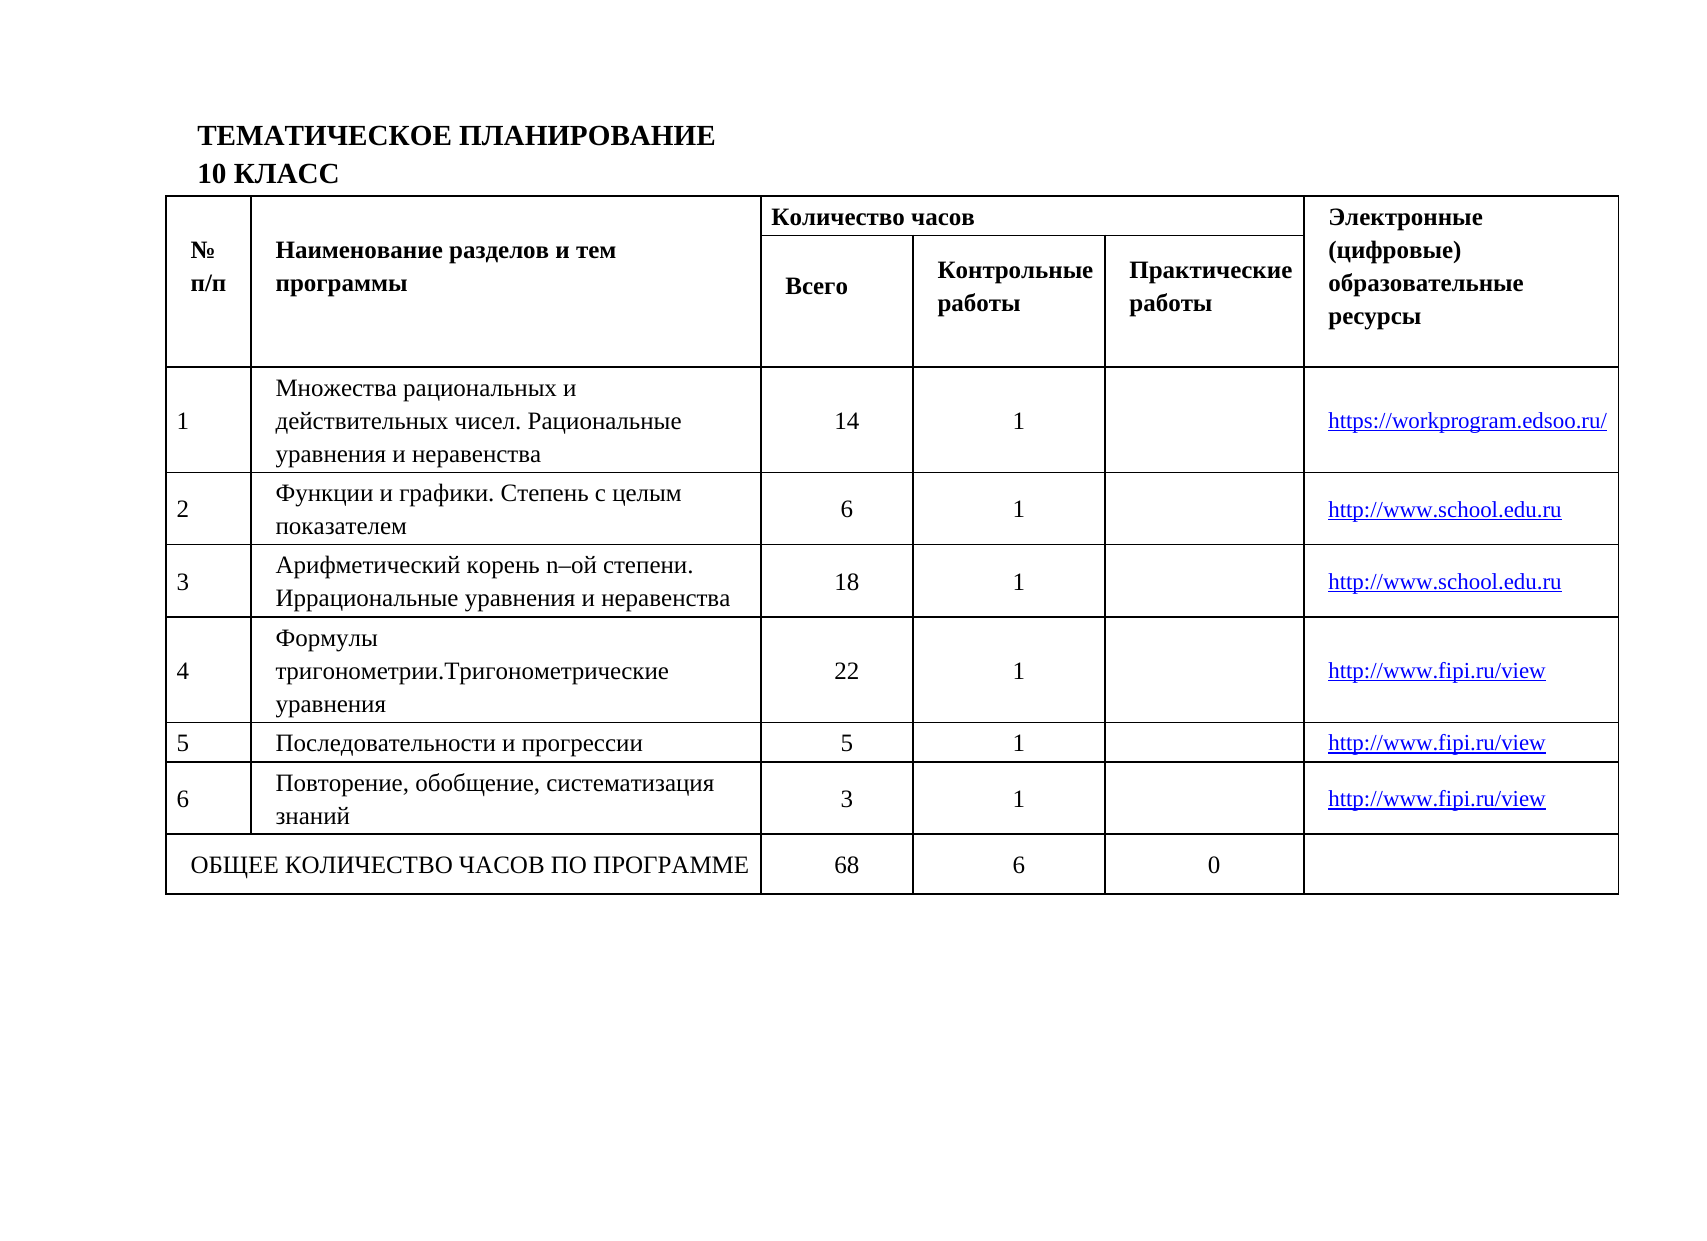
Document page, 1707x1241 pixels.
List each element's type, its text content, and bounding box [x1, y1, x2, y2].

table_cell [1106, 545, 1303, 616]
table_cell 6 [167, 763, 250, 833]
table_cell ОБЩЕЕ КОЛИЧЕСТВО ЧАСОВ ПО ПРОГРАММЕ [167, 835, 760, 893]
table_header № п/п [167, 197, 250, 366]
table_cell Последовательности и прогрессии [252, 723, 760, 761]
table_cell 1 [914, 763, 1104, 833]
table_cell Функции и графики. Степень с целым показателем [252, 473, 760, 544]
table_cell 1 [167, 368, 250, 471]
table_cell [1106, 473, 1303, 544]
table_cell Формулы тригонометрии.Тригонометрические уравнения [252, 618, 760, 722]
table_cell 3 [167, 545, 250, 616]
table_cell 18 [762, 545, 912, 616]
table_cell [1106, 618, 1303, 722]
text 10 КЛАСС [190, 157, 1618, 190]
table_cell 6 [914, 835, 1104, 893]
table_header Количество часов [762, 197, 1303, 234]
table_cell 14 [762, 368, 912, 471]
table_cell 1 [914, 545, 1104, 616]
table_cell Практические работы [1106, 236, 1303, 366]
table_cell 5 [167, 723, 250, 761]
table_cell http://www.fipi.ru/view [1305, 763, 1618, 833]
table_cell http://www.school.edu.ru [1305, 473, 1618, 544]
table_cell 1 [914, 618, 1104, 722]
table_cell [1305, 835, 1618, 893]
table_cell 4 [167, 618, 250, 722]
table_header Электронные (цифровые) образовательные ресурсы [1305, 197, 1618, 366]
table_cell 68 [762, 835, 912, 893]
table_cell 0 [1106, 835, 1303, 893]
table_cell Контрольные работы [914, 236, 1104, 366]
table_cell Всего [762, 236, 912, 366]
table_cell Арифметический корень n–ой степени. Иррациональные уравнения и неравенства [252, 545, 760, 616]
table_cell 1 [914, 368, 1104, 471]
table_cell 2 [167, 473, 250, 544]
table_cell 6 [762, 473, 912, 544]
table_cell [1106, 763, 1303, 833]
table_cell [1106, 368, 1303, 471]
table_cell 5 [762, 723, 912, 761]
table_cell Множества рациональных и действительных чисел. Рациональные уравнения и неравенства [252, 368, 760, 471]
table_cell 1 [914, 473, 1104, 544]
table_cell 22 [762, 618, 912, 722]
table_cell 3 [762, 763, 912, 833]
text ТЕМАТИЧЕСКОЕ ПЛАНИРОВАНИЕ [190, 118, 1618, 152]
table_cell [1106, 723, 1303, 761]
table_cell http://www.fipi.ru/view [1305, 723, 1618, 761]
table_header Наименование разделов и тем программы [252, 197, 760, 366]
table_cell 1 [914, 723, 1104, 761]
table_cell http://www.school.edu.ru [1305, 545, 1618, 616]
table_cell https://workprogram.edsoo.ru/ [1305, 368, 1618, 471]
table_cell http://www.fipi.ru/view [1305, 618, 1618, 722]
table_cell Повторение, обобщение, систематизация знаний [252, 763, 760, 833]
